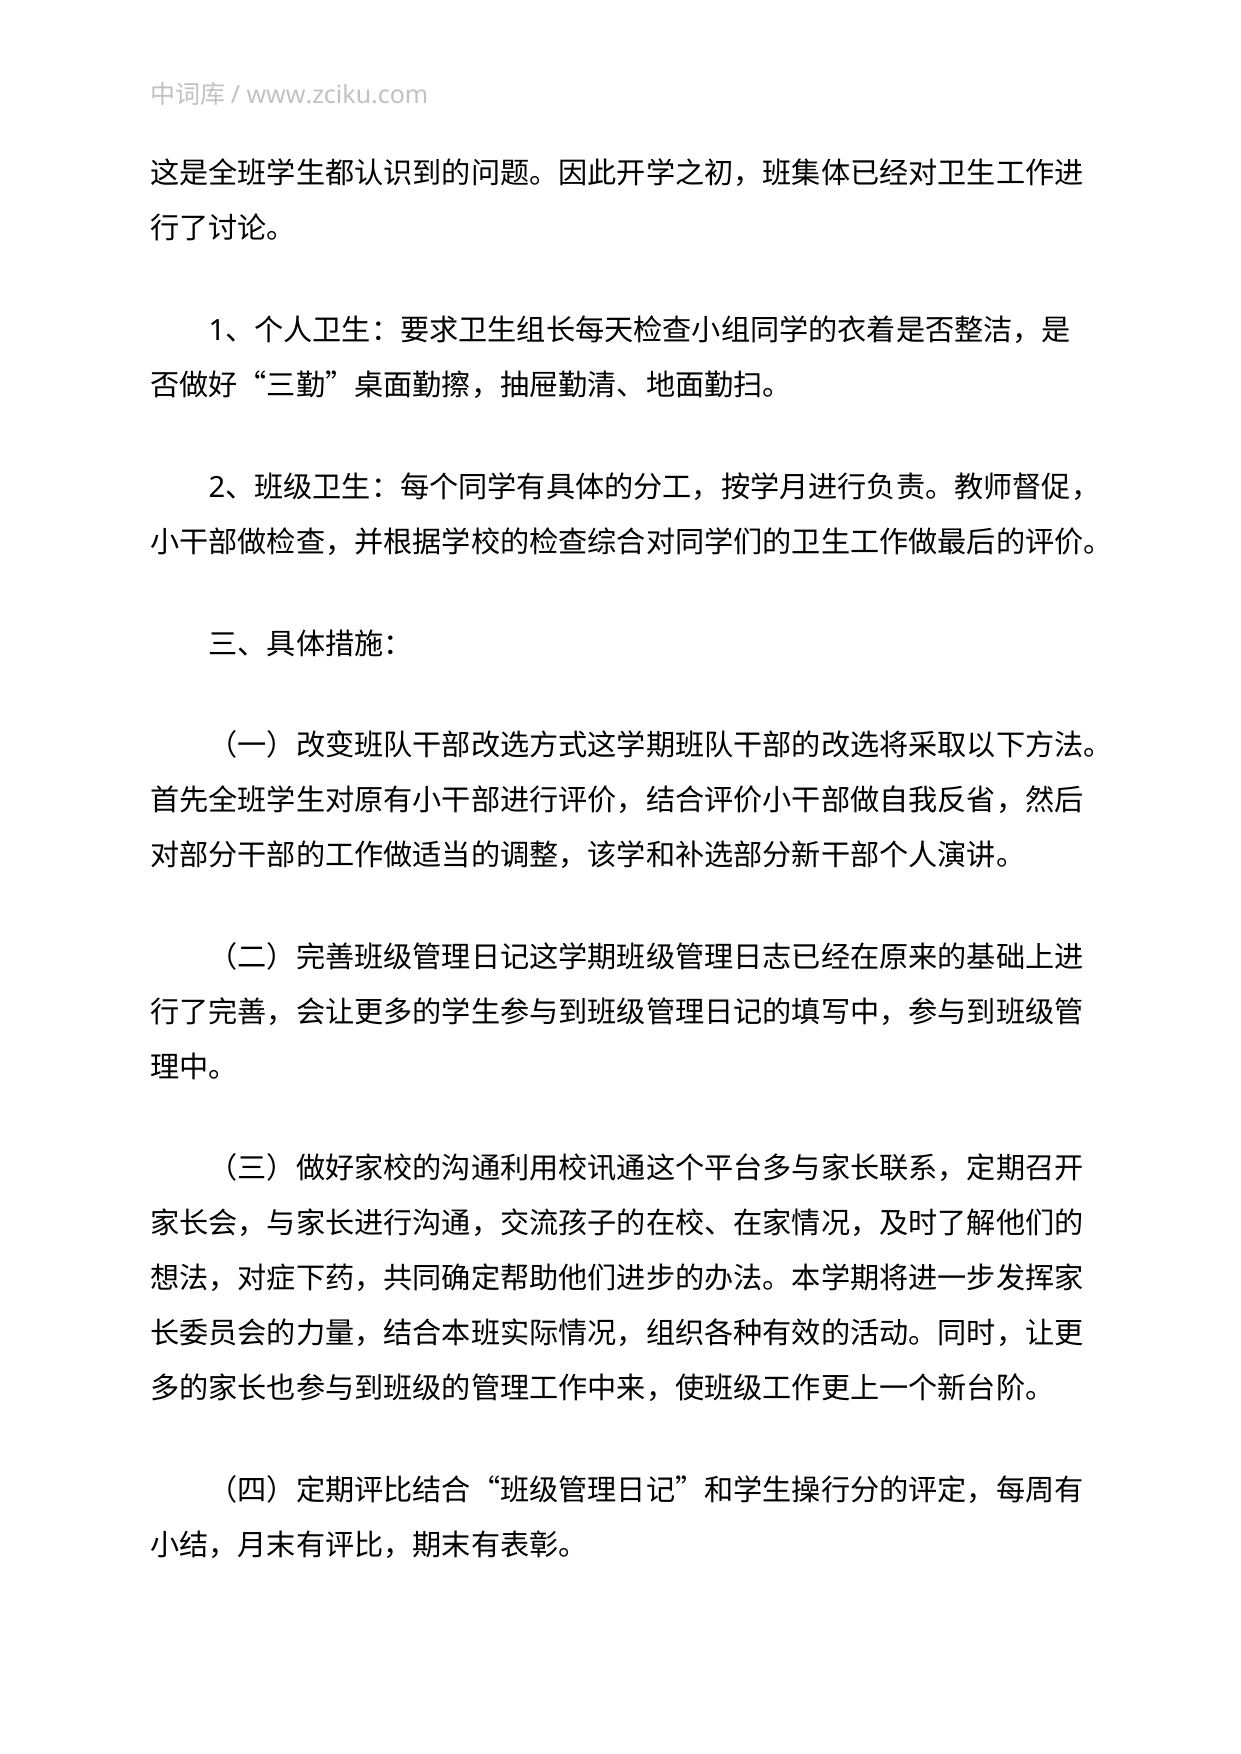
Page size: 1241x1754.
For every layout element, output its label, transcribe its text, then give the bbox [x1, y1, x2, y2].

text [150, 150, 1090, 247]
text （二）完善班级管理日记这学期班级管理日志已经在原来的基础上进行了完善，会让更多的学生参与到班级管理日记的填写中，参与到班级管理中。 [150, 933, 1090, 1086]
text 2、班级卫生：每个同学有具体的分工，按学月进行负责。教师督促，小干部做检查，并根据学校的检查综合对同学们的卫生工作做最后的评价。 [150, 463, 1090, 561]
text （三）做好家校的沟通利用校讯通这个平台多与家长联系，定期召开家长会，与家长进行沟通，交流孩子的在校、在家情况，及时了解他们的想法，对症下药，共同确定帮助他们进步的办法。本学期将进一步发挥家长委员会的力量，结合本班实际情况，组织各种有效的活动。同时，让更多的家长也参与到班级的管理工作中来，使班级工作更上一个新台阶。 [150, 1145, 1090, 1407]
text （四）定期评比结合“班级管理日记”和学生操行分的评定，每周有小结，月末有评比，期末有表彰。 [150, 1466, 1090, 1564]
text （一）改变班队干部改选方式这学期班队干部的改选将采取以下方法。首先全班学生对原有小干部进行评价，结合评价小干部做自我反省，然后对部分干部的工作做适当的调整，该学和补选部分新干部个人演讲。 [150, 722, 1090, 874]
text 1、个人卫生：要求卫生组长每天检查小组同学的衣着是否整洁，是否做好“三勤”桌面勤擦，抽屉勤清、地面勤扫。 [150, 307, 1090, 404]
text 三、具体措施： [150, 620, 1090, 662]
